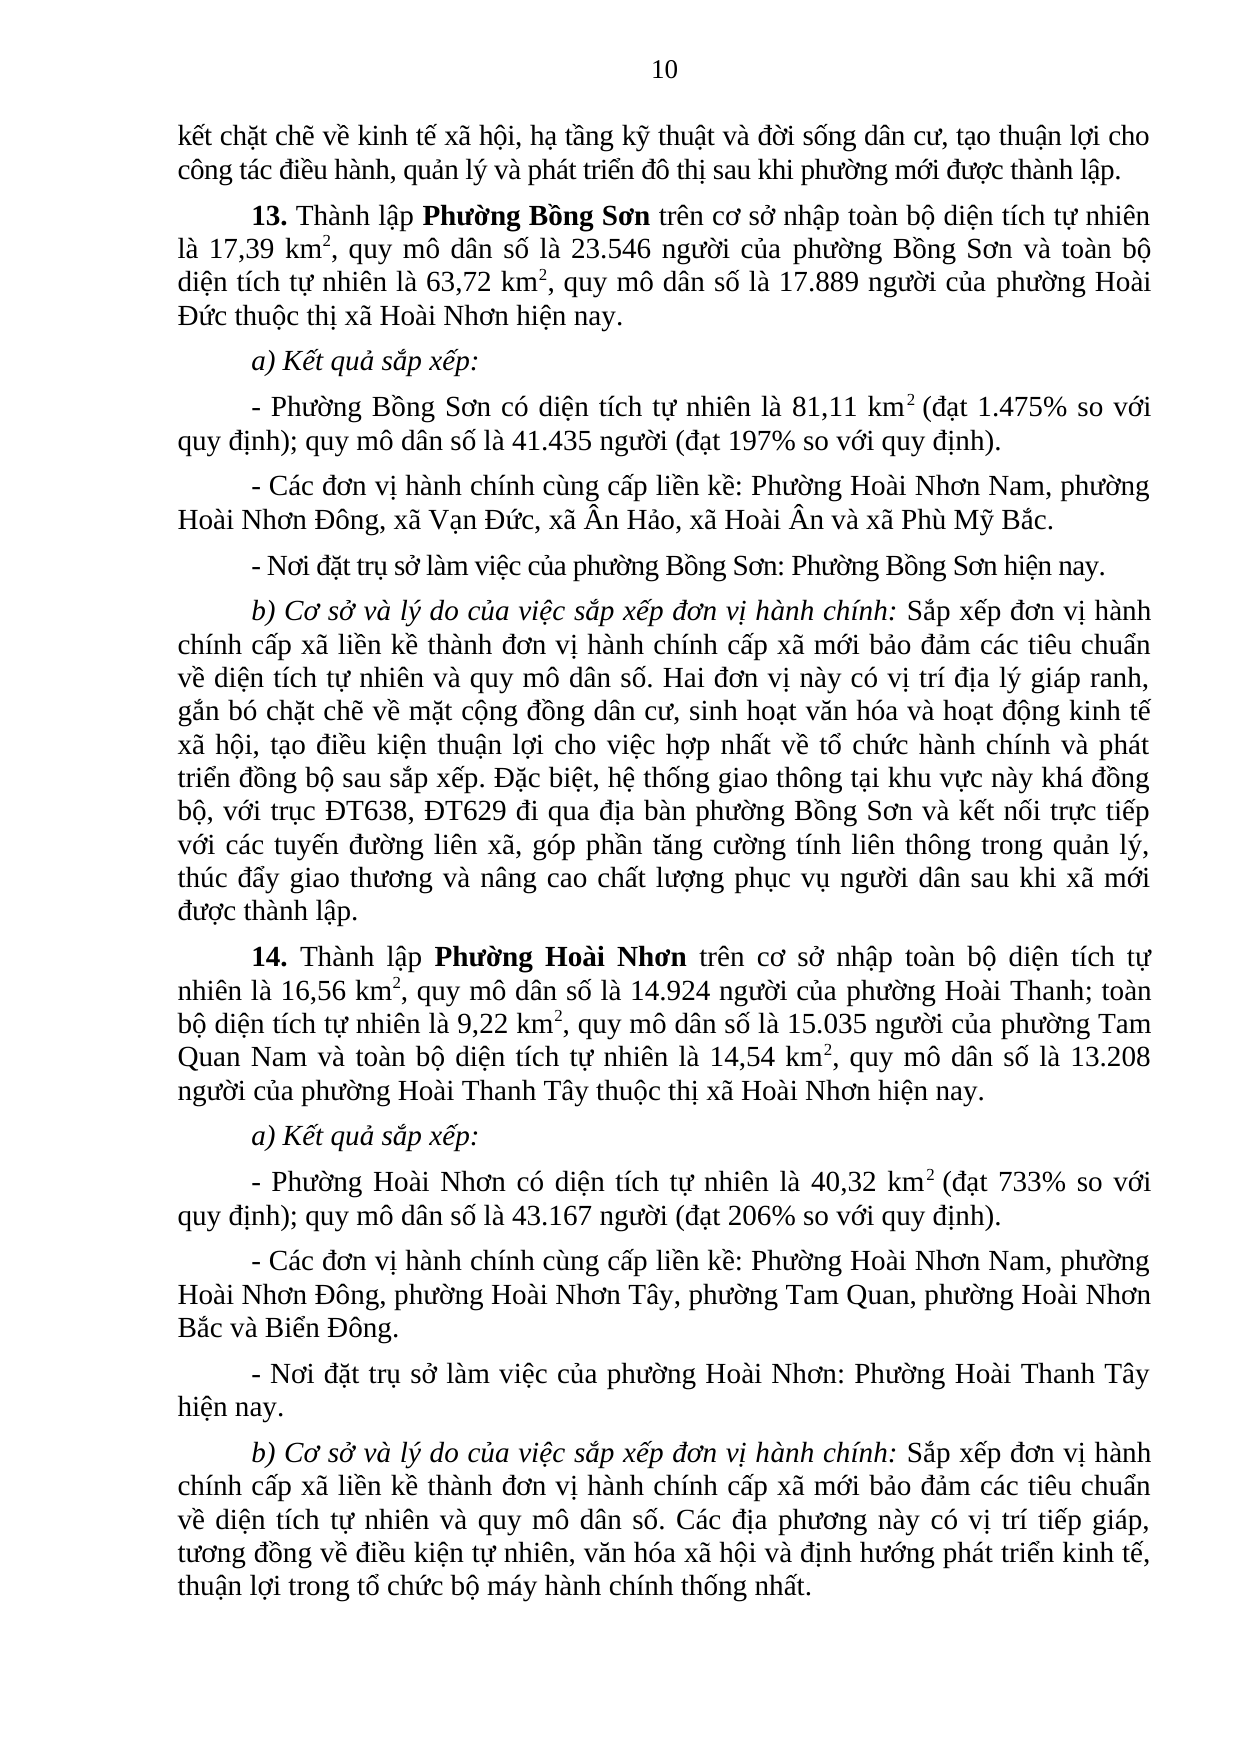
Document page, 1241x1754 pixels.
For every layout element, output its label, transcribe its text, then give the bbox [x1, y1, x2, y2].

text - Nơi đặt trụ sở làm việc của phường Hoài Nhơn: Phường Hoài Thanh Tây hiện nay. [176, 1356, 1153, 1423]
text 14. Thành lập Phường Hoài Nhơn trên cơ sở nhập toàn bộ diện tích tự nhiên là 16,56 km2, quy mô dân số là 14.924 người của phường Hoài Thanh; toàn bộ diện tích tự nhiên là 9,22 km2, quy mô dân số là 15.035 người của phường Tam Quan Nam và toàn bộ diện tích tự nhiên là 14,54 km2, quy mô dân số là 13.208 người của phường Hoài Thanh Tây thuộc thị xã Hoài Nhơn hiện nay. [176, 939, 1153, 1107]
text - Phường Hoài Nhơn có diện tích tự nhiên là 40,32 km2 (đạt 733% so với quy định); quy mô dân số là 43.167 người (đạt 206% so với quy định). [176, 1164, 1153, 1232]
text b) Cơ sở và lý do của việc sắp xếp đơn vị hành chính: Sắp xếp đơn vị hành chính cấp xã liền kề thành đơn vị hành chính cấp xã mới bảo đảm các tiêu chuẩn về diện tích tự nhiên và quy mô dân số. Các địa phương này có vị trí tiếp giáp, tương đồng về điều kiện tự nhiên, văn hóa xã hội và định hướng phát triển kinh tế, thuận lợi trong tổ chức bộ máy hành chính thống nhất. [176, 1435, 1153, 1641]
text - Nơi đặt trụ sở làm việc của phường Bồng Sơn: Phường Bồng Sơn hiện nay. [176, 547, 1153, 582]
text a) Kết quả sắp xếp: [176, 343, 1153, 377]
text a) Kết quả sắp xếp: [176, 1118, 1153, 1152]
text b) Cơ sở và lý do của việc sắp xếp đơn vị hành chính: Sắp xếp đơn vị hành chính cấp xã liền kề thành đơn vị hành chính cấp xã mới bảo đảm các tiêu chuẩn về diện tích tự nhiên và quy mô dân số. Hai đơn vị này có vị trí địa lý giáp ranh, gắn bó chặt chẽ về mặt cộng đồng dân cư, sinh hoạt văn hóa và hoạt động kinh tế xã hội, tạo điều kiện thuận lợi cho việc hợp nhất về tổ chức hành chính và phát triển đồng bộ sau sắp xếp. Đặc biệt, hệ thống giao thông tại khu vực này khá đồng bộ, với trục ĐT638, ĐT629 đi qua địa bàn phường Bồng Sơn và kết nối trực tiếp với các tuyến đường liên xã, góp phần tăng cường tính liên thông trong quản lý, thúc đẩy giao thương và nâng cao chất lượng phục vụ người dân sau khi xã mới được thành lập. [176, 593, 1153, 927]
text - Phường Bồng Sơn có diện tích tự nhiên là 81,11 km2 (đạt 1.475% so với quy định); quy mô dân số là 41.435 người (đạt 197% so với quy định). [176, 389, 1153, 457]
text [176, 118, 1153, 186]
text 13. Thành lập Phường Bồng Sơn trên cơ sở nhập toàn bộ diện tích tự nhiên là 17,39 km2, quy mô dân số là 23.546 người của phường Bồng Sơn và toàn bộ diện tích tự nhiên là 63,72 km2, quy mô dân số là 17.889 người của phường Hoài Đức thuộc thị xã Hoài Nhơn hiện nay. [176, 197, 1153, 332]
text - Các đơn vị hành chính cùng cấp liền kề: Phường Hoài Nhơn Nam, phường Hoài Nhơn Đông, xã Vạn Đức, xã Ân Hảo, xã Hoài Ân và xã Phù Mỹ Bắc. [176, 468, 1153, 536]
text - Các đơn vị hành chính cùng cấp liền kề: Phường Hoài Nhơn Nam, phường Hoài Nhơn Đông, phường Hoài Nhơn Tây, phường Tam Quan, phường Hoài Nhơn Bắc và Biển Đông. [176, 1243, 1153, 1344]
